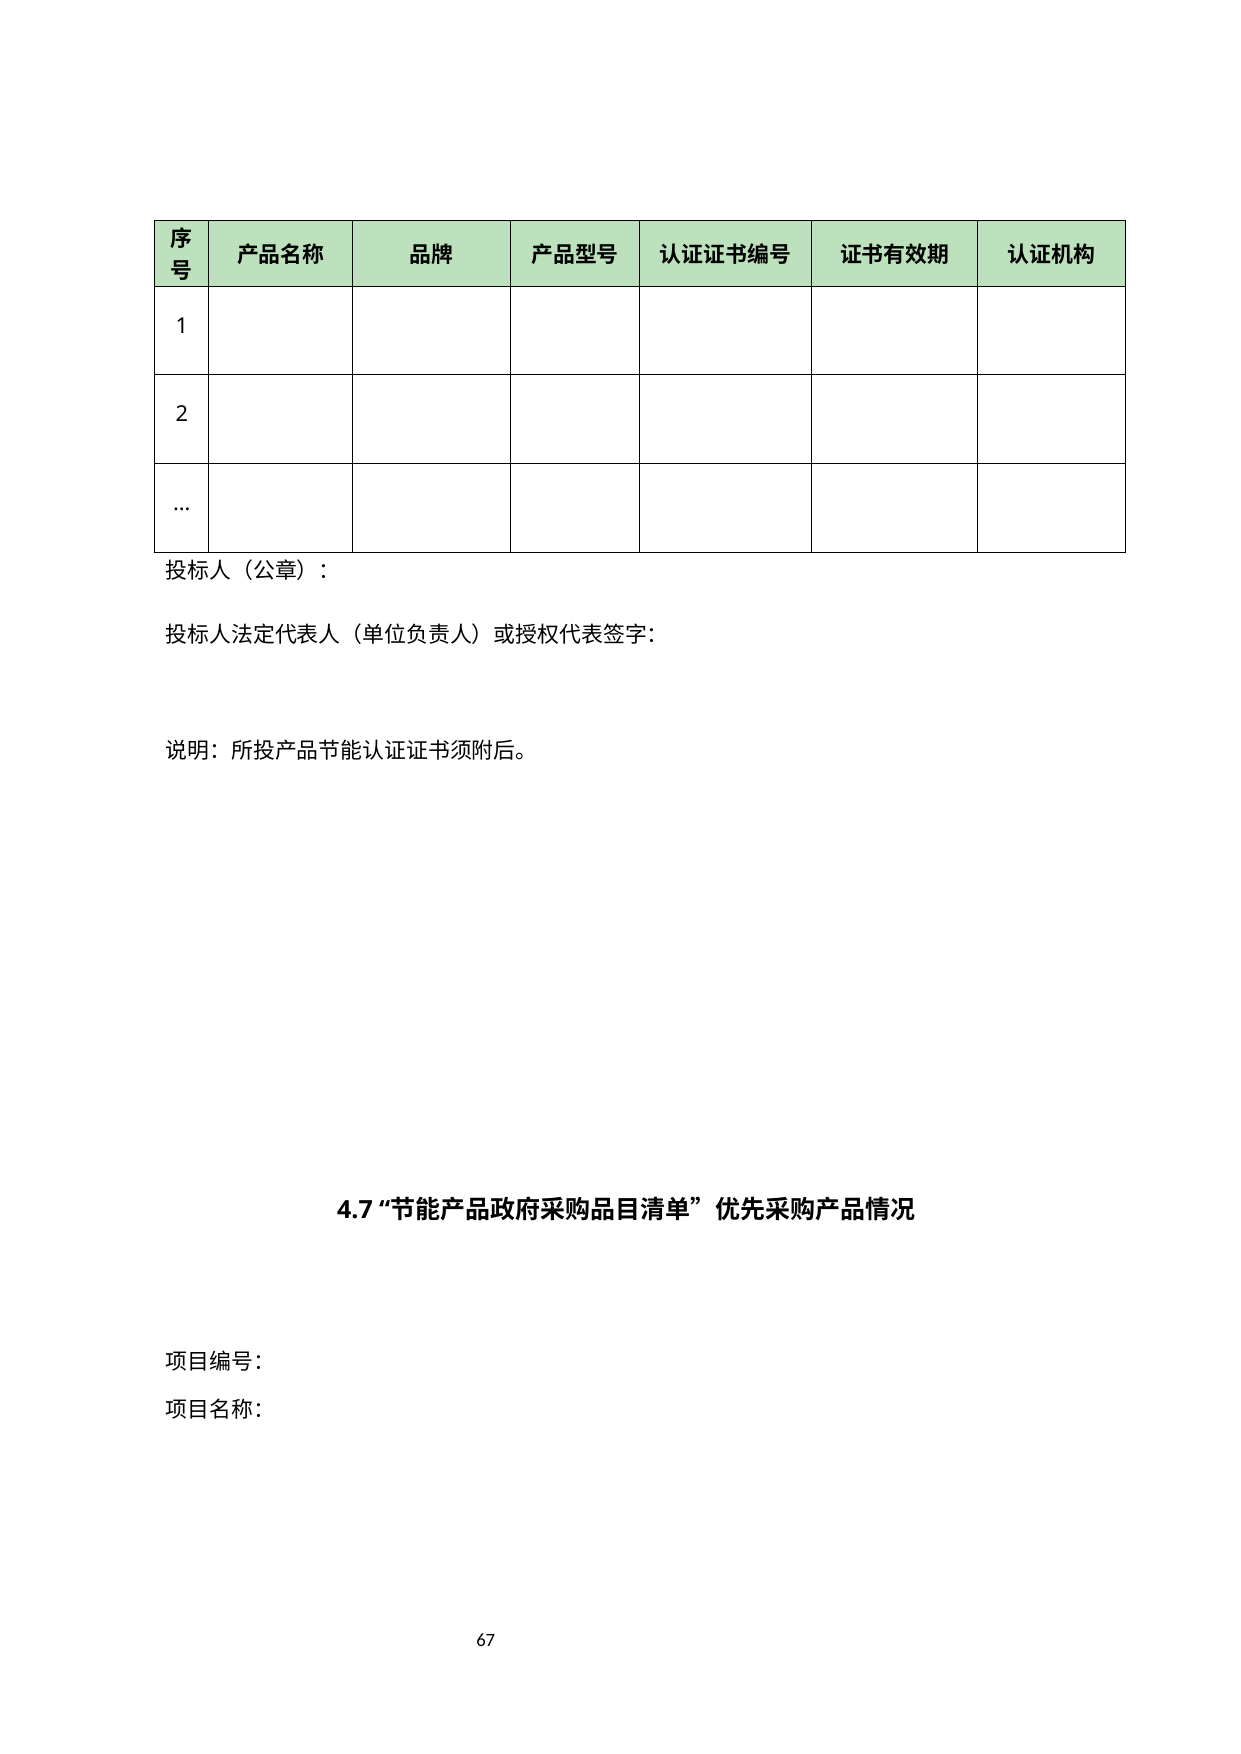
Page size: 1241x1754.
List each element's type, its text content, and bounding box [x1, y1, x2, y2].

table_header 认证机构 [978, 221, 1125, 286]
table_header 产品型号 [511, 221, 639, 286]
text 投标人（公章）： [165, 553, 1087, 585]
table_header 认证证书编号 [640, 221, 811, 286]
table_cell [812, 375, 977, 463]
table_cell [812, 287, 977, 374]
table_cell [353, 287, 510, 374]
table_cell [978, 464, 1125, 552]
table_cell [353, 464, 510, 552]
table_cell [978, 375, 1125, 463]
table_cell [511, 287, 639, 374]
table_header 证书有效期 [812, 221, 977, 286]
table_cell [640, 464, 811, 552]
table_cell [640, 287, 811, 374]
table_cell [209, 287, 352, 374]
table_cell … [155, 464, 208, 552]
text 说明：所投产品节能认证证书须附后。 [165, 733, 1087, 766]
table_cell [511, 375, 639, 463]
table_cell [640, 375, 811, 463]
table_cell 1 [155, 287, 208, 374]
text 投标人法定代表人（单位负责人）或授权代表签字： [165, 617, 1087, 649]
table_header 序号 [155, 221, 208, 286]
text 项目编号： [165, 1343, 1087, 1376]
table_cell [353, 375, 510, 463]
table_cell [511, 464, 639, 552]
table_cell [978, 287, 1125, 374]
table_cell [209, 464, 352, 552]
text 4.7 “节能产品政府采购品目清单”优先采购产品情况 [165, 1175, 1087, 1240]
table_header 品牌 [353, 221, 510, 286]
table_header 产品名称 [209, 221, 352, 286]
table_cell [209, 375, 352, 463]
table_cell [812, 464, 977, 552]
text 项目名称： [165, 1392, 1087, 1424]
table_cell 2 [155, 375, 208, 463]
